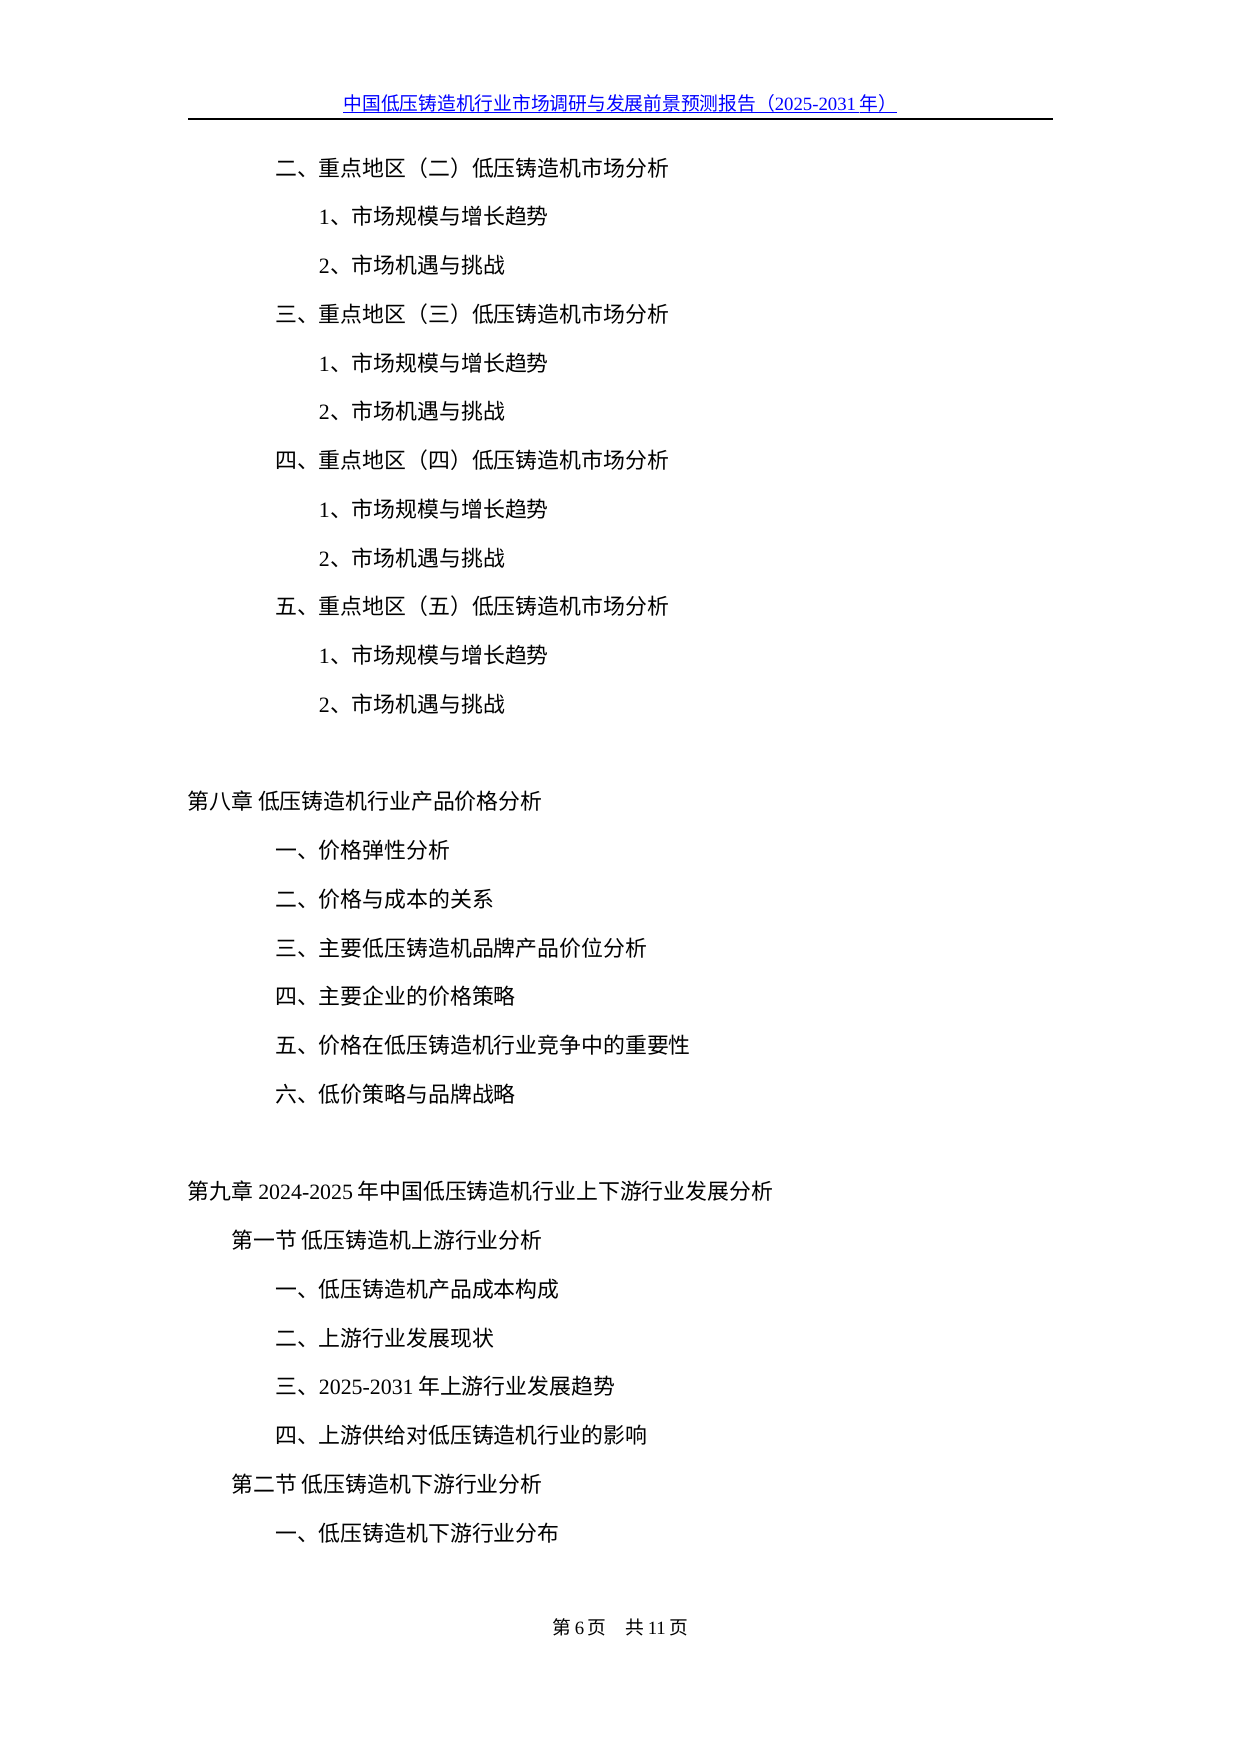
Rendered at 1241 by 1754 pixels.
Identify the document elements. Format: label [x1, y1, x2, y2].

text [187, 150, 1053, 1548]
